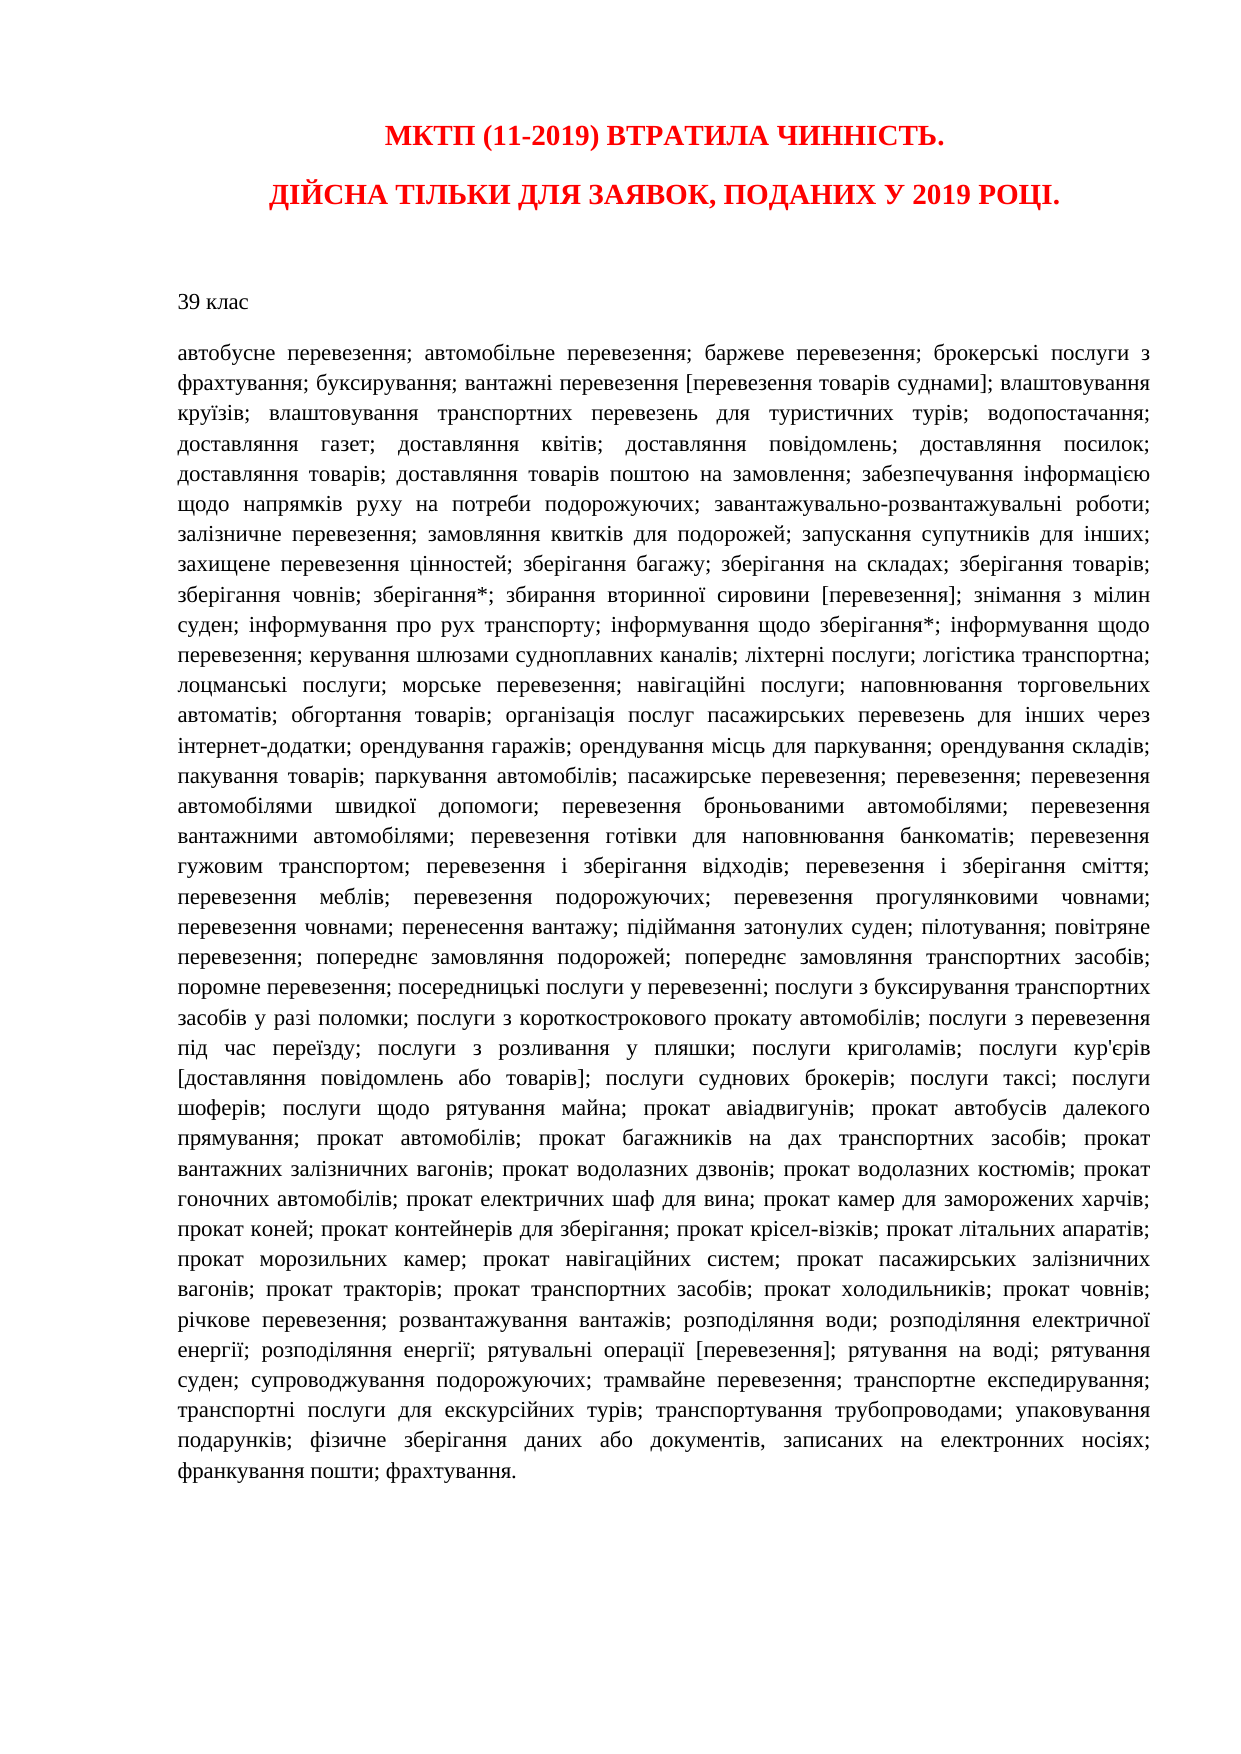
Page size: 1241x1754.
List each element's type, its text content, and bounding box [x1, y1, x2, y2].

text МКТП (11-2019) ВТРАТИЛА ЧИННІСТЬ. [177, 118, 1152, 152]
text ДІЙСНА ТІЛЬКИ ДЛЯ ЗАЯВОК, ПОДАНИХ У 2019 РОЦІ. [177, 177, 1152, 211]
text 39 клас [177, 288, 1152, 314]
text автобусне перевезення; автомобільне перевезення; баржеве перевезення; брокерські послуги з фрахтування; буксирування; вантажні перевезення [перевезення товарів суднами]; влаштовування круїзів; влаштовування транспортних перевезень для туристичних турів; водопостачання; доставляння газет; доставляння квітів; доставляння повідомлень; доставляння посилок; доставляння товарів; доставляння товарів поштою на замовлення; забезпечування інформацією щодо напрямків руху на потреби подорожуючих; завантажувально-розвантажувальні роботи; залізничне перевезення; замовляння квитків для подорожей; запускання супутників для інших; захищене перевезення цінностей; зберігання багажу; зберігання на складах; зберігання товарів; зберігання човнів; зберігання*; збирання вторинної сировини [перевезення]; знімання з мілин суден; інформування про рух транспорту; інформування щодо зберігання*; інформування щодо перевезення; керування шлюзами судноплавних каналів; ліхтерні послуги; логістика транспортна; лоцманські послуги; морське перевезення; навігаційні послуги; наповнювання торговельних автоматів; обгортання товарів; організація послуг пасажирських перевезень для інших через інтернет-додатки; орендування гаражів; орендування місць для паркування; орендування складів; пакування товарів; паркування автомобілів; пасажирське перевезення; перевезення; перевезення автомобілями швидкої допомоги; перевезення броньованими автомобілями; перевезення вантажними автомобілями; перевезення готівки для наповнювання банкоматів; перевезення гужовим транспортом; перевезення і зберігання відходів; перевезення і зберігання сміття; перевезення меблів; перевезення подорожуючих; перевезення прогулянковими човнами; перевезення човнами; перенесення вантажу; підіймання затонулих суден; пілотування; повітряне перевезення; попереднє замовляння подорожей; попереднє замовляння транспортних засобів; поромне перевезення; посередницькі послуги у перевезенні; послуги з буксирування транспортних засобів у разі поломки; послуги з короткострокового прокату автомобілів; послуги з перевезення під час переїзду; послуги з розливання у пляшки; послуги криголамів; послуги кур'єрів [доставляння повідомлень або товарів]; послуги суднових брокерів; послуги таксі; послуги шоферів; послуги щодо рятування майна; прокат авіадвигунів; прокат автобусів далекого прямування; прокат автомобілів; прокат багажників на дах транспортних засобів; прокат вантажних залізничних вагонів; прокат водолазних дзвонів; прокат водолазних костюмів; прокат гоночних автомобілів; прокат електричних шаф для вина; прокат камер для заморожених харчів; прокат коней; прокат контейнерів для зберігання; прокат крісел-візків; прокат літальних апаратів; прокат морозильних камер; прокат навігаційних систем; прокат пасажирських залізничних вагонів; прокат тракторів; прокат транспортних засобів; прокат холодильників; прокат човнів; річкове перевезення; розвантажування вантажів; розподіляння води; розподіляння електричної енергії; розподіляння енергії; рятувальні операції [перевезення]; рятування на воді; рятування суден; супроводжування подорожуючих; трамвайне перевезення; транспортне експедирування; транспортні послуги для екскурсійних турів; транспортування трубопроводами; упаковування подарунків; фізичне зберігання даних або документів, записаних на електронних носіях; франкування пошти; фрахтування. [177, 339, 1152, 1483]
